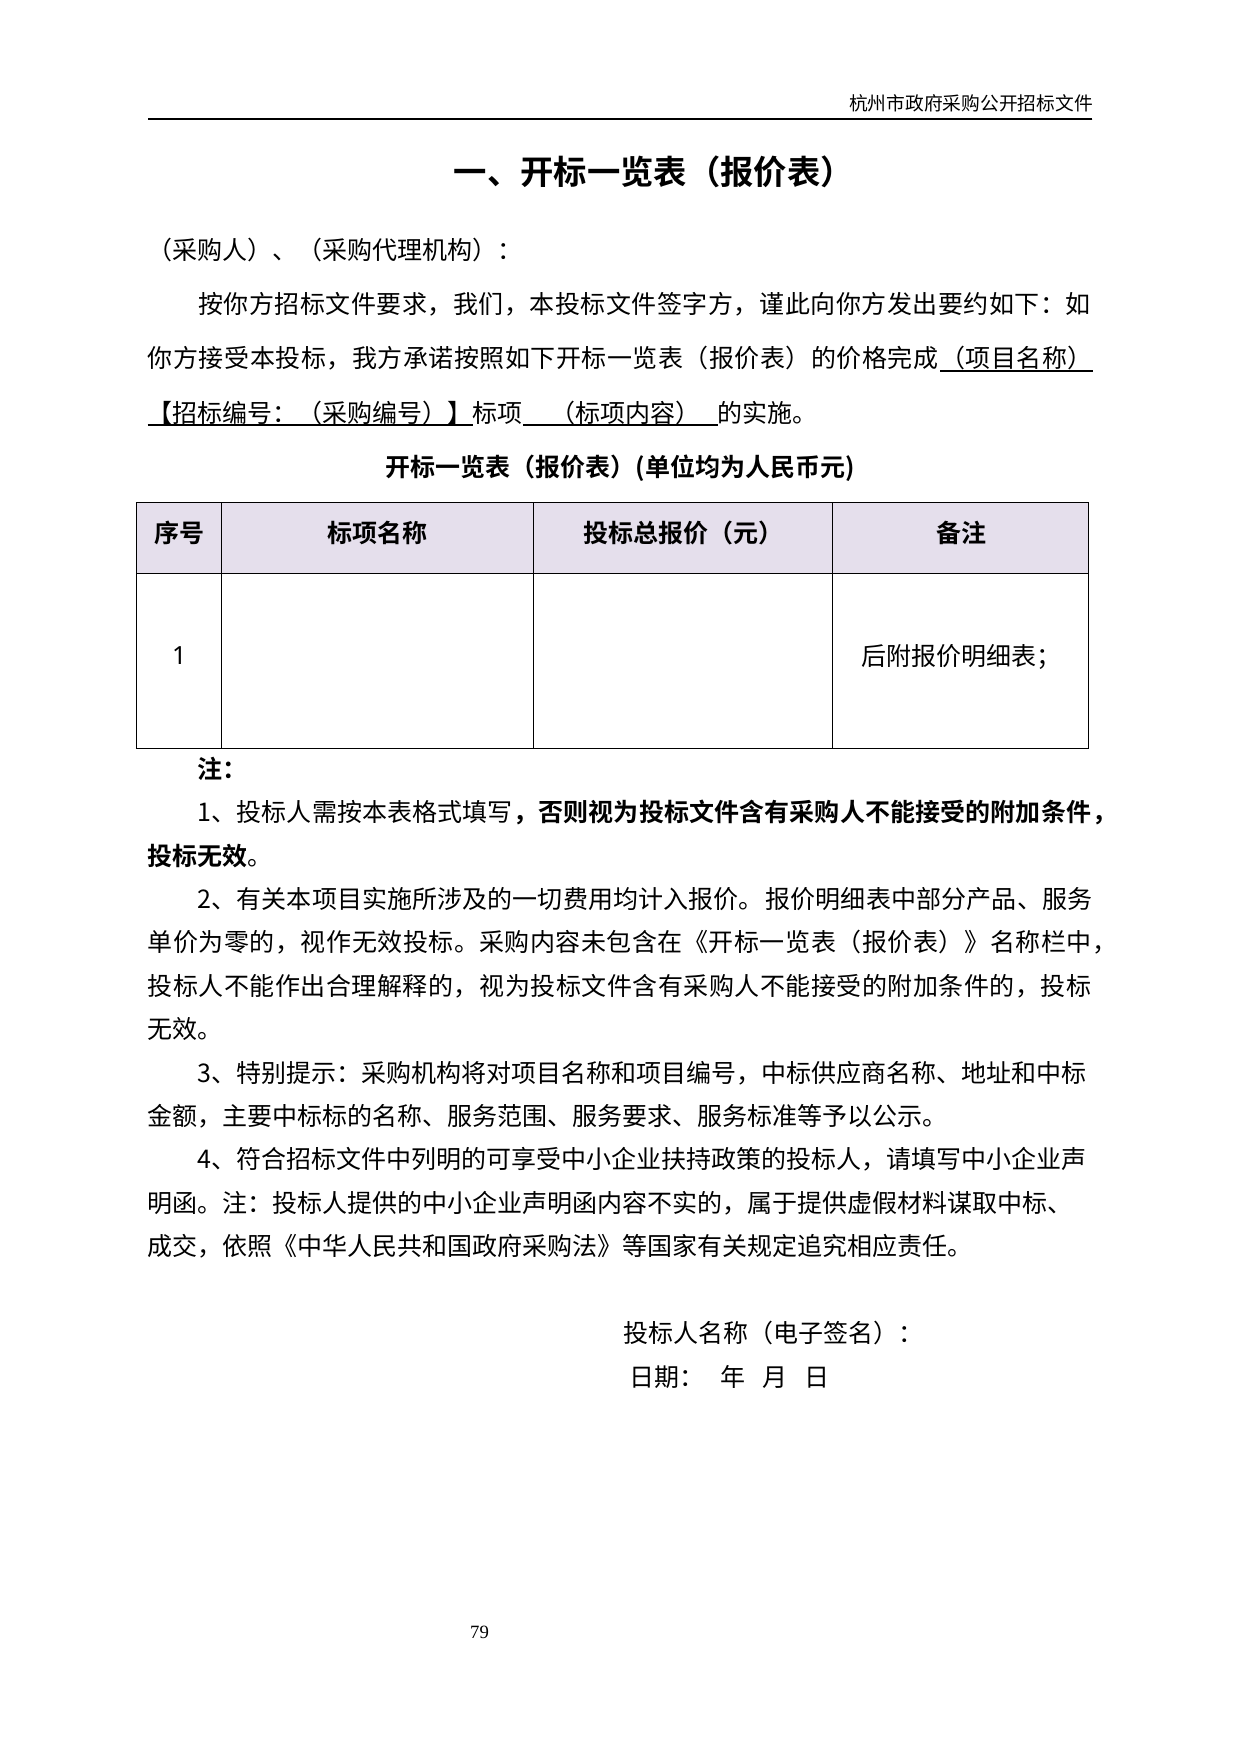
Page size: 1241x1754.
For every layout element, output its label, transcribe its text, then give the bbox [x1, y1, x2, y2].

text 4、符合招标文件中列明的可享受中小企业扶持政策的投标人，请填写中小企业声明函。注：投标人提供的中小企业声明函内容不实的，属于提供虚假材料谋取中标、成交，依照《中华人民共和国政府采购法》等国家有关规定追究相应责任。 [148, 1140, 1092, 1263]
table_cell 后附报价明细表； [833, 574, 1088, 748]
text 2、有关本项目实施所涉及的一切费用均计入报价。报价明细表中部分产品、服务单价为零的，视作无效投标。采购内容未包含在《开标一览表（报价表）》名称栏中，投标人不能作出合理解释的，视为投标文件含有采购人不能接受的附加条件的，投标无效。 [147, 879, 1092, 1046]
text 1、投标人需按本表格式填写，否则视为投标文件含有采购人不能接受的附加条件，投标无效。 [147, 792, 1092, 872]
text 一、开标一览表（报价表） [148, 145, 1092, 194]
table_header 序号 [137, 503, 221, 573]
table_header 投标总报价（元） [534, 503, 832, 573]
table_header 标项名称 [222, 503, 533, 573]
text 注： [198, 749, 1092, 785]
table_cell [222, 574, 533, 748]
table_cell [534, 574, 832, 748]
text 投标人名称（电子签名）： [148, 1314, 976, 1350]
text 按你方招标文件要求，我们，本投标文件签字方，谨此向你方发出要约如下：如你方接受本投标，我方承诺按照如下开标一览表（报价表）的价格完成（项目名称）【招标编号：（采购编号）】标项 （标项内容） 的实施。 [148, 284, 1092, 429]
text 开标一览表（报价表）(单位均为人民币元) [148, 448, 1092, 484]
text 日期： 年 月 日 [629, 1357, 1092, 1393]
table_header 备注 [833, 503, 1088, 573]
table_cell 1 [137, 574, 221, 748]
text 3、特别提示：采购机构将对项目名称和项目编号，中标供应商名称、地址和中标金额，主要中标标的名称、服务范围、服务要求、服务标准等予以公示。 [148, 1053, 1092, 1133]
text （采购人）、（采购代理机构）： [148, 230, 1092, 266]
